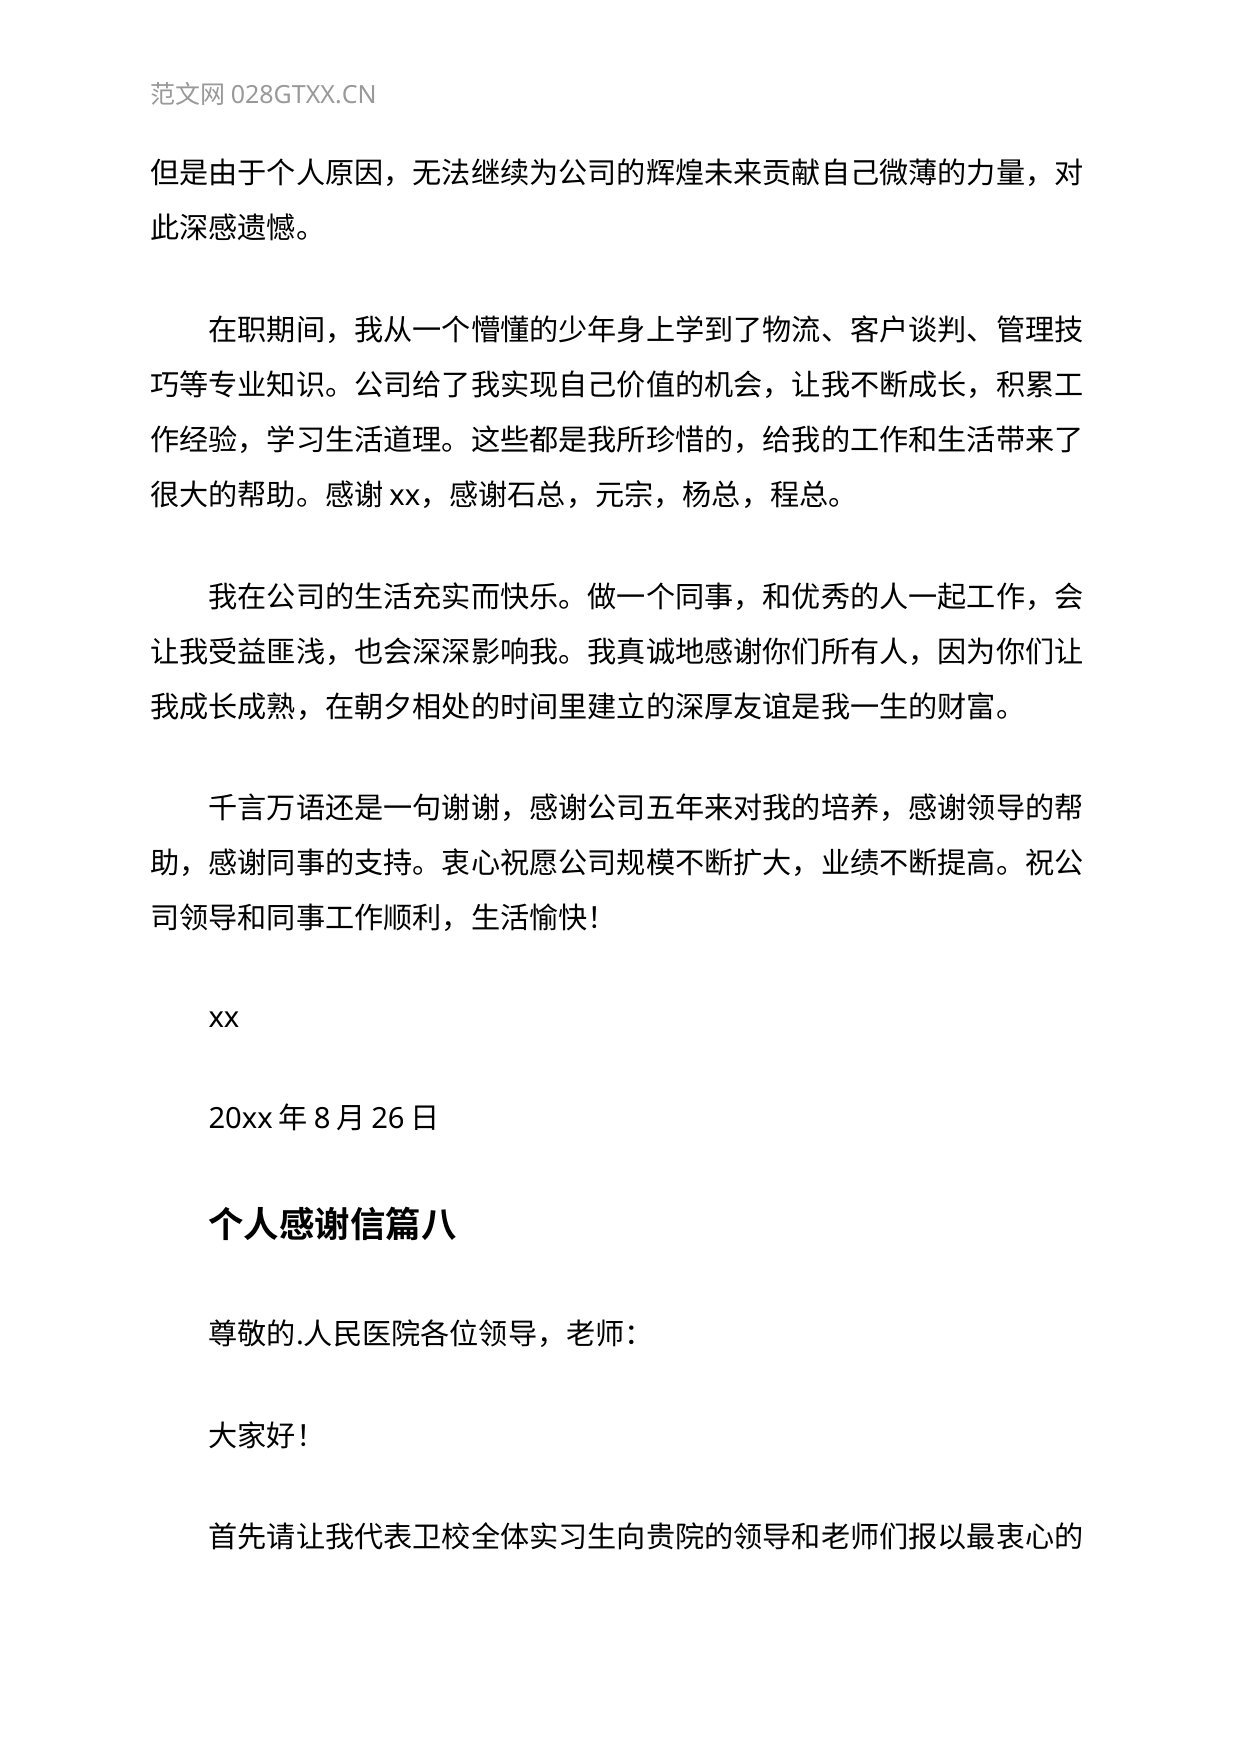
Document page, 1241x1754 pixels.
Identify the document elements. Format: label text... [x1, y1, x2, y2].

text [150, 150, 1090, 247]
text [150, 1514, 1090, 1556]
text 大家好！ [150, 1412, 1090, 1454]
text 尊敬的.人民医院各位领导，老师： [150, 1310, 1090, 1353]
text 20xx年8月26日 [150, 1095, 1090, 1137]
text 我在公司的生活充实而快乐。做一个同事，和优秀的人一起工作，会让我受益匪浅，也会深深影响我。我真诚地感谢你们所有人，因为你们让我成长成熟，在朝夕相处的时间里建立的深厚友谊是我一生的财富。 [150, 573, 1090, 725]
text 千言万语还是一句谢谢，感谢公司五年来对我的培养，感谢领导的帮助，感谢同事的支持。衷心祝愿公司规模不断扩大，业绩不断提高。祝公司领导和同事工作顺利，生活愉快！ [150, 785, 1090, 937]
text 在职期间，我从一个懵懂的少年身上学到了物流、客户谈判、管理技巧等专业知识。公司给了我实现自己价值的机会，让我不断成长，积累工作经验，学习生活道理。这些都是我所珍惜的，给我的工作和生活带来了很大的帮助。感谢xx，感谢石总，元宗，杨总，程总。 [150, 307, 1090, 514]
text 个人感谢信篇八 [150, 1197, 1090, 1248]
text xx [150, 996, 1090, 1036]
